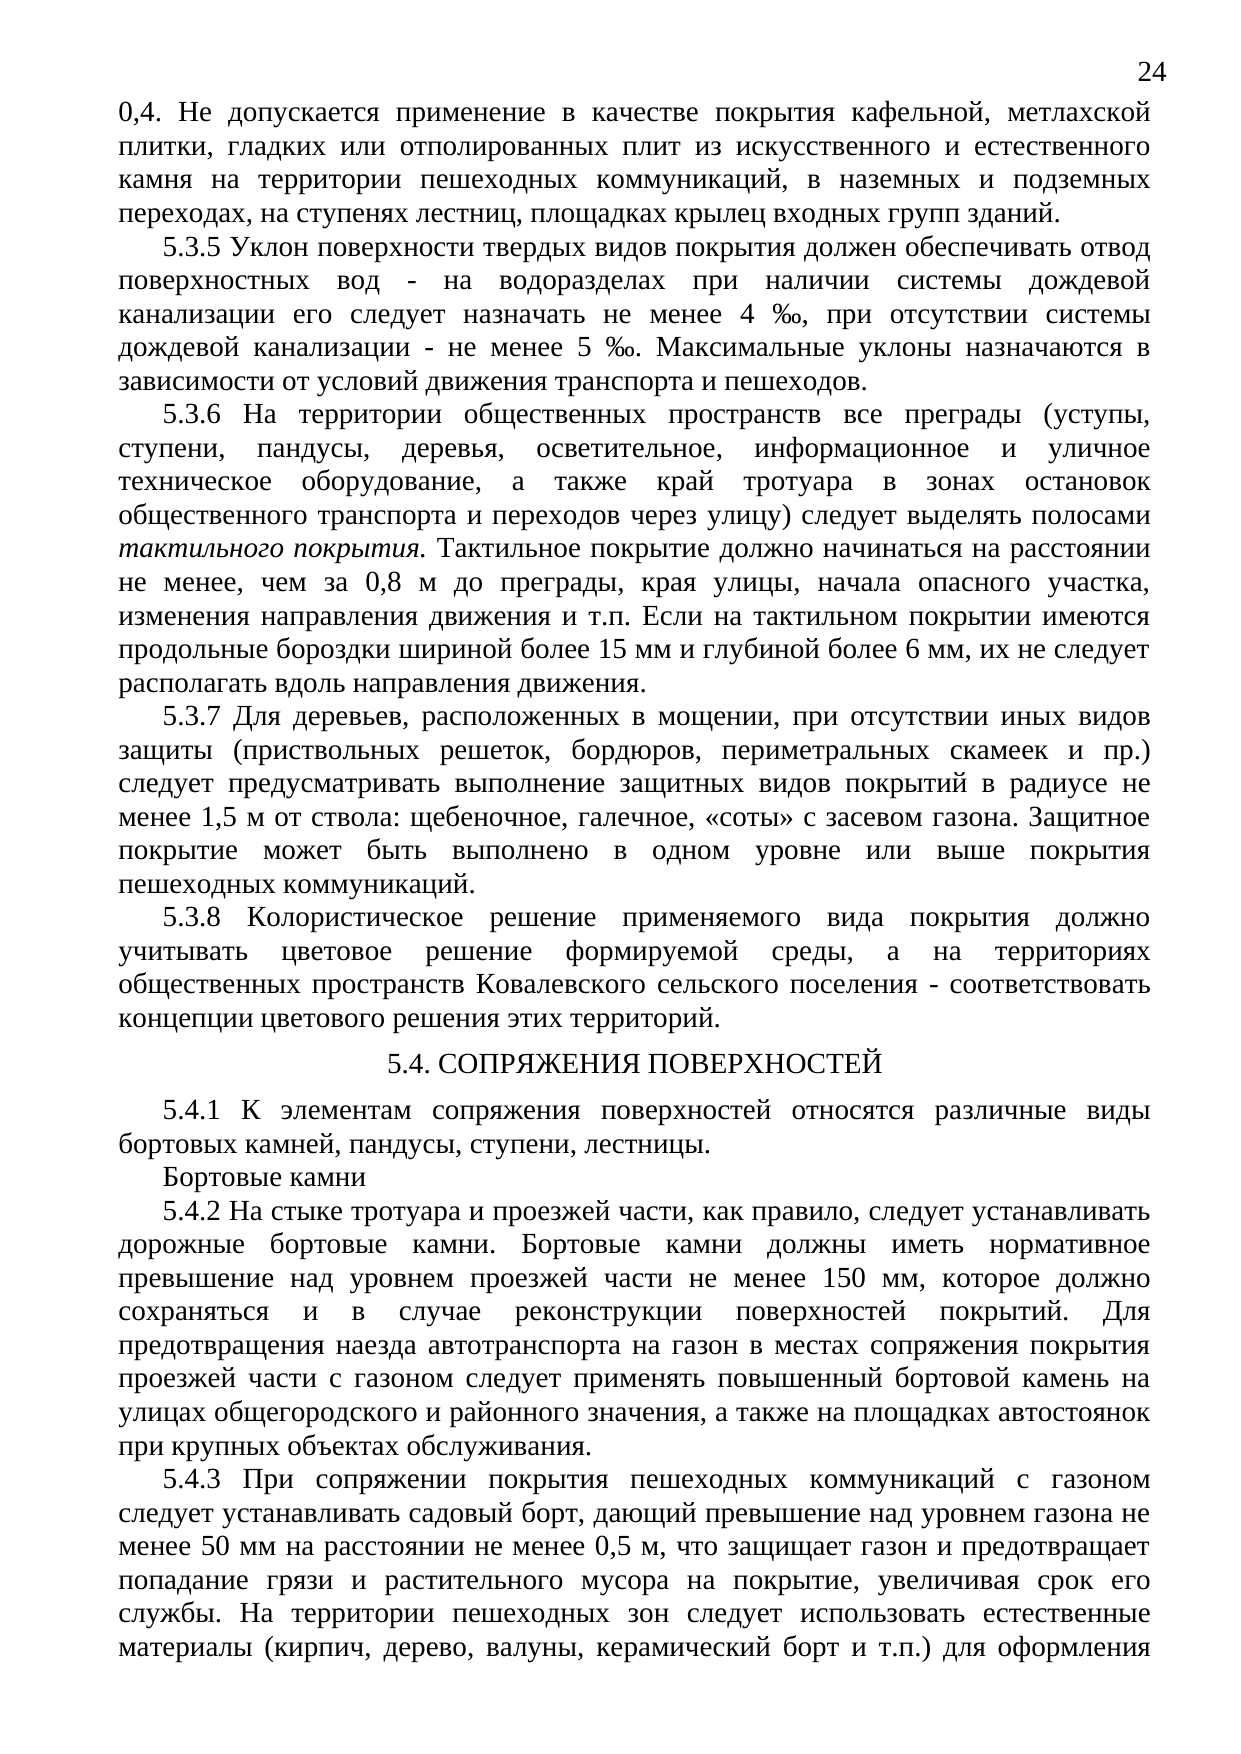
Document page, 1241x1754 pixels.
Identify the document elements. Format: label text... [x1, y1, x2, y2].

text 5.3.5 Уклон поверхности твердых видов покрытия должен обеспечивать отвод поверхностных вод - на водоразделах при наличии системы дождевой канализации его следует назначать не менее 4 ‰, при отсутствии системы дождевой канализации - не менее 5 ‰. Максимальные уклоны назначаются в зависимости от условий движения транспорта и пешеходов. [118, 229, 1152, 396]
text 5.3.7 Для деревьев, расположенных в мощении, при отсутствии иных видов защиты (приствольных решеток, бордюров, периметральных скамеек и пр.) следует предусматривать выполнение защитных видов покрытий в радиусе не менее от ствола: щебеночное, галечное, «соты» с засевом газона. Защитное покрытие может быть выполнено в одном уровне или выше покрытия пешеходных коммуникаций. [118, 698, 1152, 899]
text 5.3.8 Колористическое решение применяемого вида покрытия должно учитывать цветовое решение формируемой среды, а на территориях общественных пространств Ковалевского сельского поселения - соответствовать концепции цветового решения этих территорий. [118, 899, 1152, 1034]
text 5.4.2 На стыке тротуара и проезжей части, как правило, следует устанавливать дорожные бортовые камни. Бортовые камни должны иметь нормативное превышение над уровнем проезжей части не менее , которое должно сохраняться и в случае реконструкции поверхностей покрытий. Для предотвращения наезда автотранспорта на газон в местах сопряжения покрытия проезжей части с газоном следует применять повышенный бортовой камень на улицах общегородского и районного значения, а также на площадках автостоянок при крупных объектах обслуживания. [118, 1193, 1152, 1461]
subtitle 5.4. СОПРЯЖЕНИЯ ПОВЕРХНОСТЕЙ [118, 1046, 1152, 1080]
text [118, 1461, 1152, 1662]
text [118, 94, 1152, 229]
text 5.3.6 На территории общественных пространств все преграды (уступы, ступени, пандусы, деревья, осветительное, информационное и уличное техническое оборудование, а также край тротуара в зонах остановок общественного транспорта и переходов через улицу) следует выделять полосами тактильного покрытия. Тактильное покрытие должно начинаться на расстоянии не менее, чем за до преграды, края улицы, начала опасного участка, изменения направления движения и т.п. Если на тактильном покрытии имеются продольные бороздки шириной более и глубиной более , их не следует располагать вдоль направления движения. [118, 396, 1152, 698]
text Бортовые камни [118, 1159, 1152, 1193]
text 5.4.1 К элементам сопряжения поверхностей относятся различные виды бортовых камней, пандусы, ступени, лестницы. [118, 1092, 1152, 1159]
